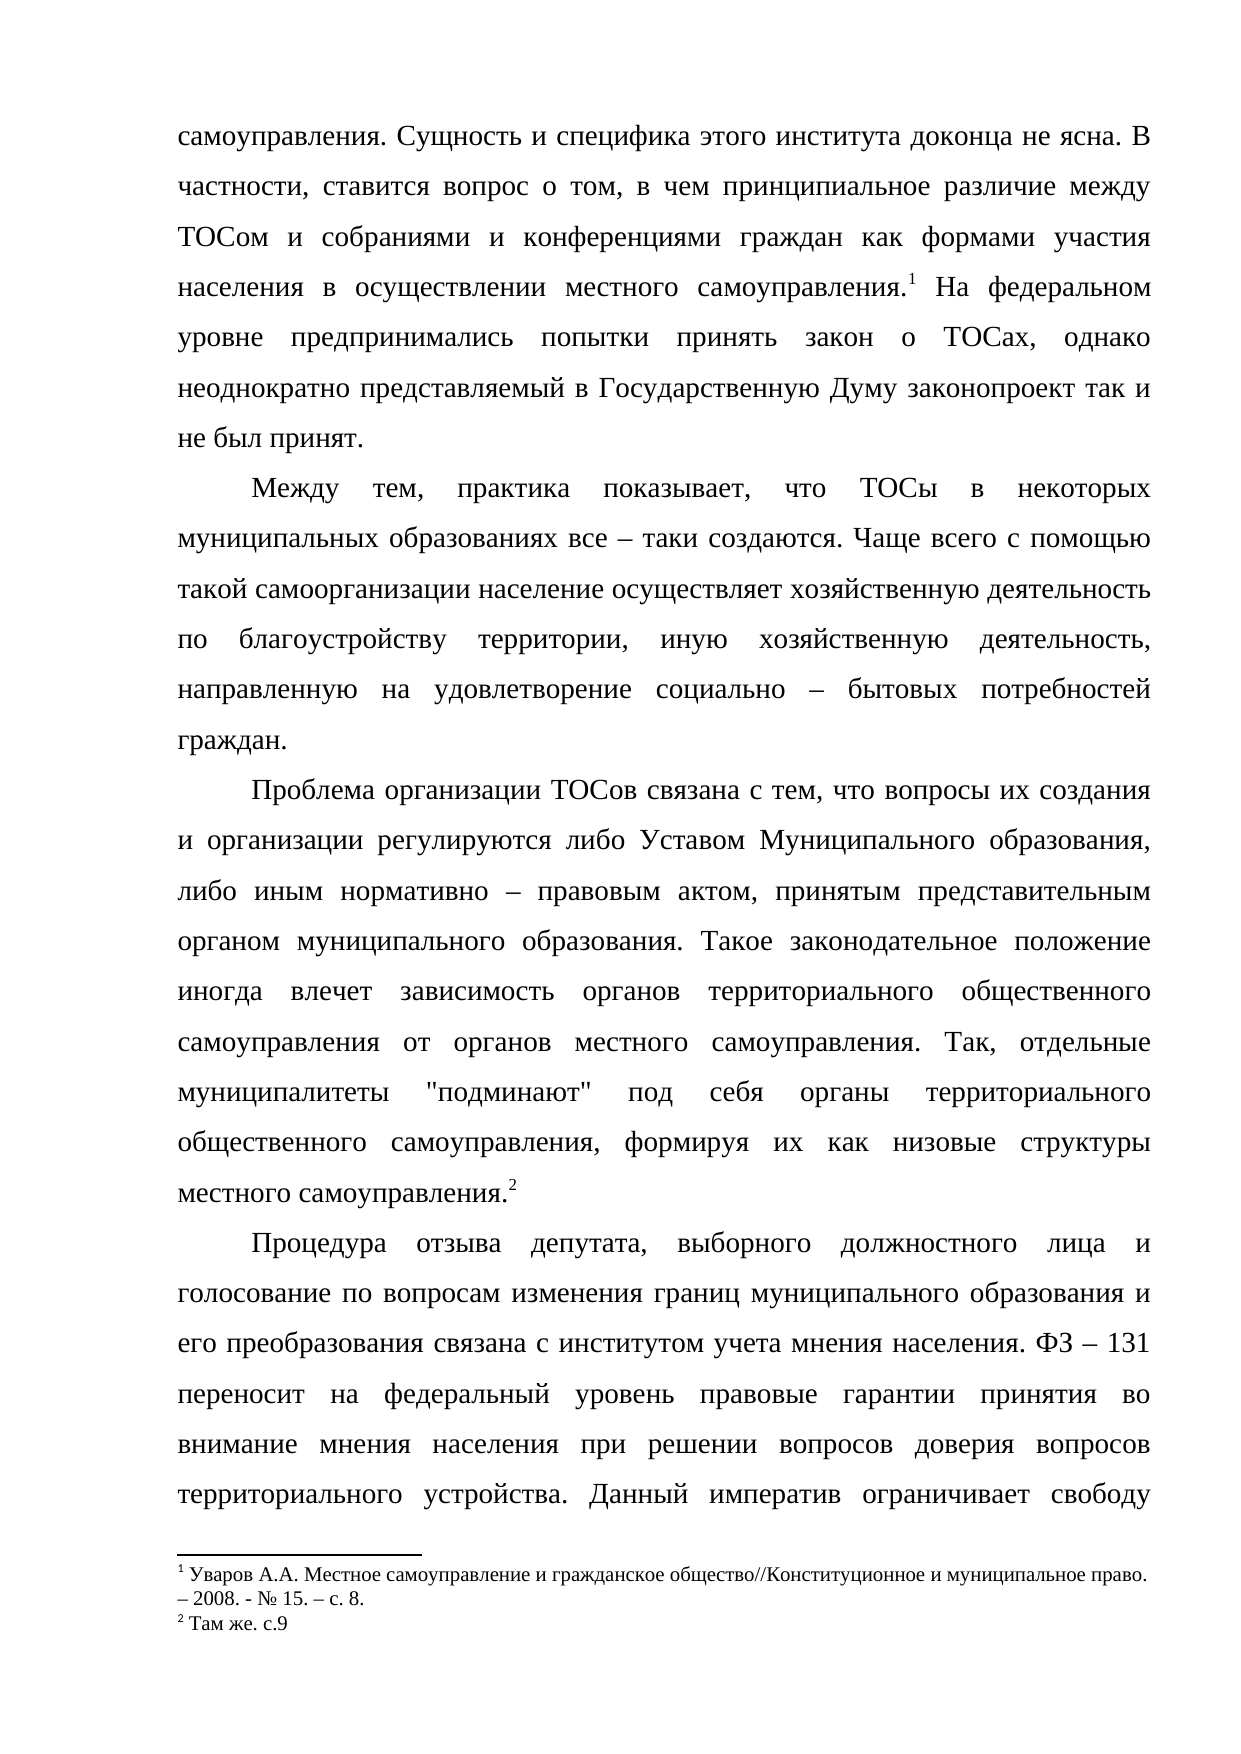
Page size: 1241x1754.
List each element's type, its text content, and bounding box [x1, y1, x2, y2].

text Между тем, практика показывает, что ТОСы в некоторых муниципальных образованиях все – таки создаются. Чаще всего с помощью такой самоорганизации население осуществляет хозяйственную деятельность по благоустройству территории, иную хозяйственную деятельность, направленную на удовлетворение социально – бытовых потребностей граждан. [177, 470, 1152, 755]
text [177, 1225, 1152, 1510]
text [177, 118, 1152, 453]
text Проблема организации ТОСов связана с тем, что вопросы их создания и организации регулируются либо Уставом Муниципального образования, либо иным нормативно – правовым актом, принятым представительным органом муниципального образования. Такое законодательное положение иногда влечет зависимость органов территориального общественного самоуправления от органов местного самоуправления. Так, отдельные муниципалитеты "подминают" под себя органы территориального общественного самоуправления, формируя их как низовые структуры местного самоуправления. [177, 772, 1152, 1208]
